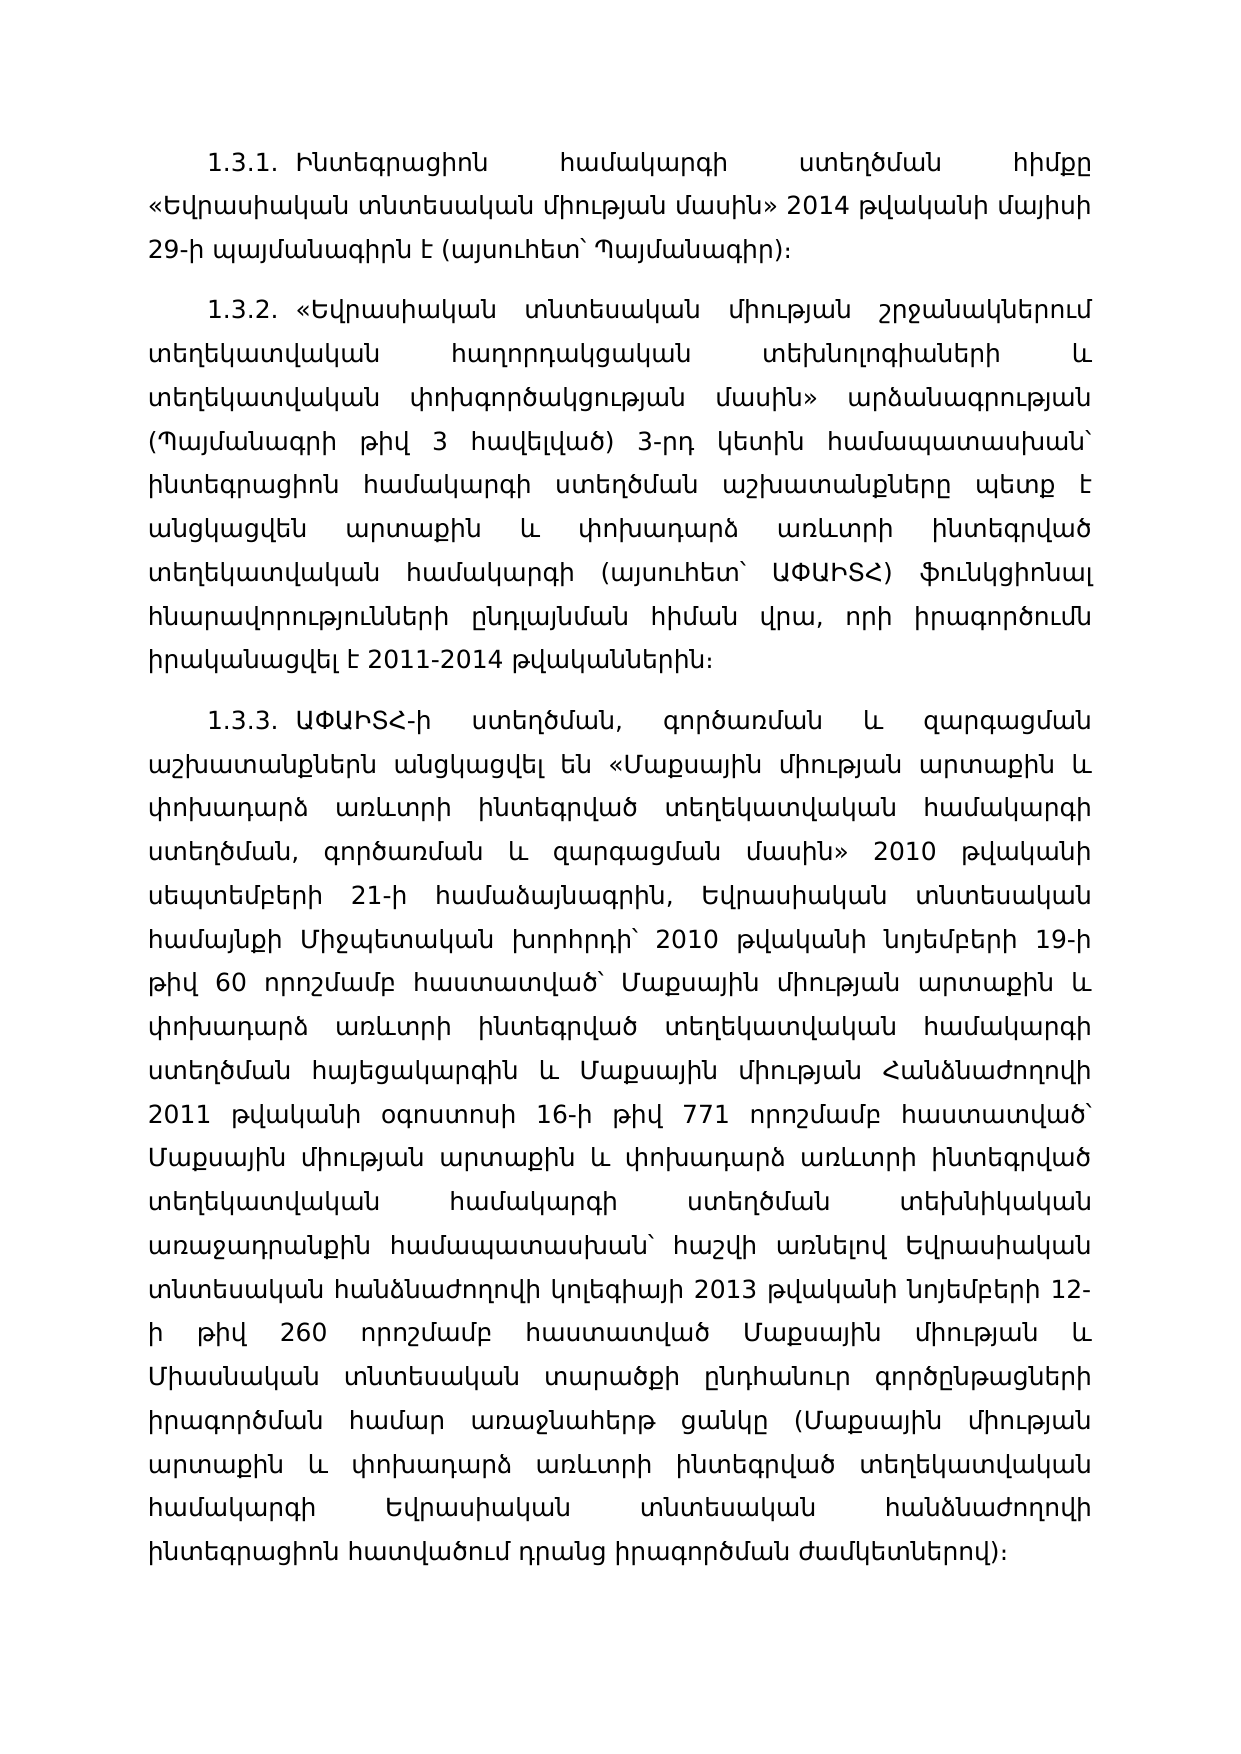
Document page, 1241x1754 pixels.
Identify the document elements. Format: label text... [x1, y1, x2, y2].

text 1.3.2. «Եվրասիական տնտեսական միության շրջանակներում տեղեկատվական հաղորդակցական տեխնոլոգիաների և տեղեկատվական փոխգործակցության մասին» արձանագրության (Պայմանագրի թիվ 3 հավելված) 3-րդ կետին համապատասխան՝ ինտեգրացիոն համակարգի ստեղծման աշխատանքները պետք է անցկացվեն արտաքին և փոխադարձ առևտրի ինտեգրված տեղեկատվական համակարգի (այսուհետ՝ ԱՓԱԻՏՀ) ֆունկցիոնալ հնարավորությունների ընդլայնման հիման վրա, որի իրագործումն իրականացվել է 2011-2014 թվականներին։ [148, 296, 1092, 675]
text 1.3.1. Ինտեգրացիոն համակարգի ստեղծման հիմքը «Եվրասիական տնտեսական միության մասին» 2014 թվականի մայիսի 29-ի պայմանագիրն է (այսուհետ՝ Պայմանագիր)։ [148, 148, 1092, 264]
text 1.3.3. ԱՓԱԻՏՀ-ի ստեղծման, գործառման և զարգացման աշխատանքներն անցկացվել են «Մաքսային միության արտաքին և փոխադարձ առևտրի ինտեգրված տեղեկատվական համակարգի ստեղծման, գործառման և զարգացման մասին» 2010 թվականի սեպտեմբերի 21-ի համաձայնագրին, Եվրասիական տնտեսական համայնքի Միջպետական խորհրդի՝ 2010 թվականի նոյեմբերի 19-ի թիվ 60 որոշմամբ հաստատված՝ Մաքսային միության արտաքին և փոխադարձ առևտրի ինտեգրված տեղեկատվական համակարգի ստեղծման հայեցակարգին և Մաքսային միության Հանձնաժողովի 2011 թվականի օգոստոսի 16-ի թիվ 771 որոշմամբ հաստատված՝ Մաքսային միության արտաքին և փոխադարձ առևտրի ինտեգրված տեղեկատվական համակարգի ստեղծման տեխնիկական առաջադրանքին համապատասխան՝ հաշվի առնելով Եվրասիական տնտեսական հանձնաժողովի կոլեգիայի 2013 թվականի նոյեմբերի 12-ի թիվ 260 որոշմամբ հաստատված Մաքսային միության և Միասնական տնտեսական տարածքի ընդհանուր գործընթացների իրագործման համար առաջնահերթ ցանկը (Մաքսային միության արտաքին և փոխադարձ առևտրի ինտեգրված տեղեկատվական համակարգի Եվրասիական տնտեսական հանձնաժողովի ինտեգրացիոն հատվածում դրանց իրագործման ժամկետներով)։ [148, 706, 1092, 1566]
